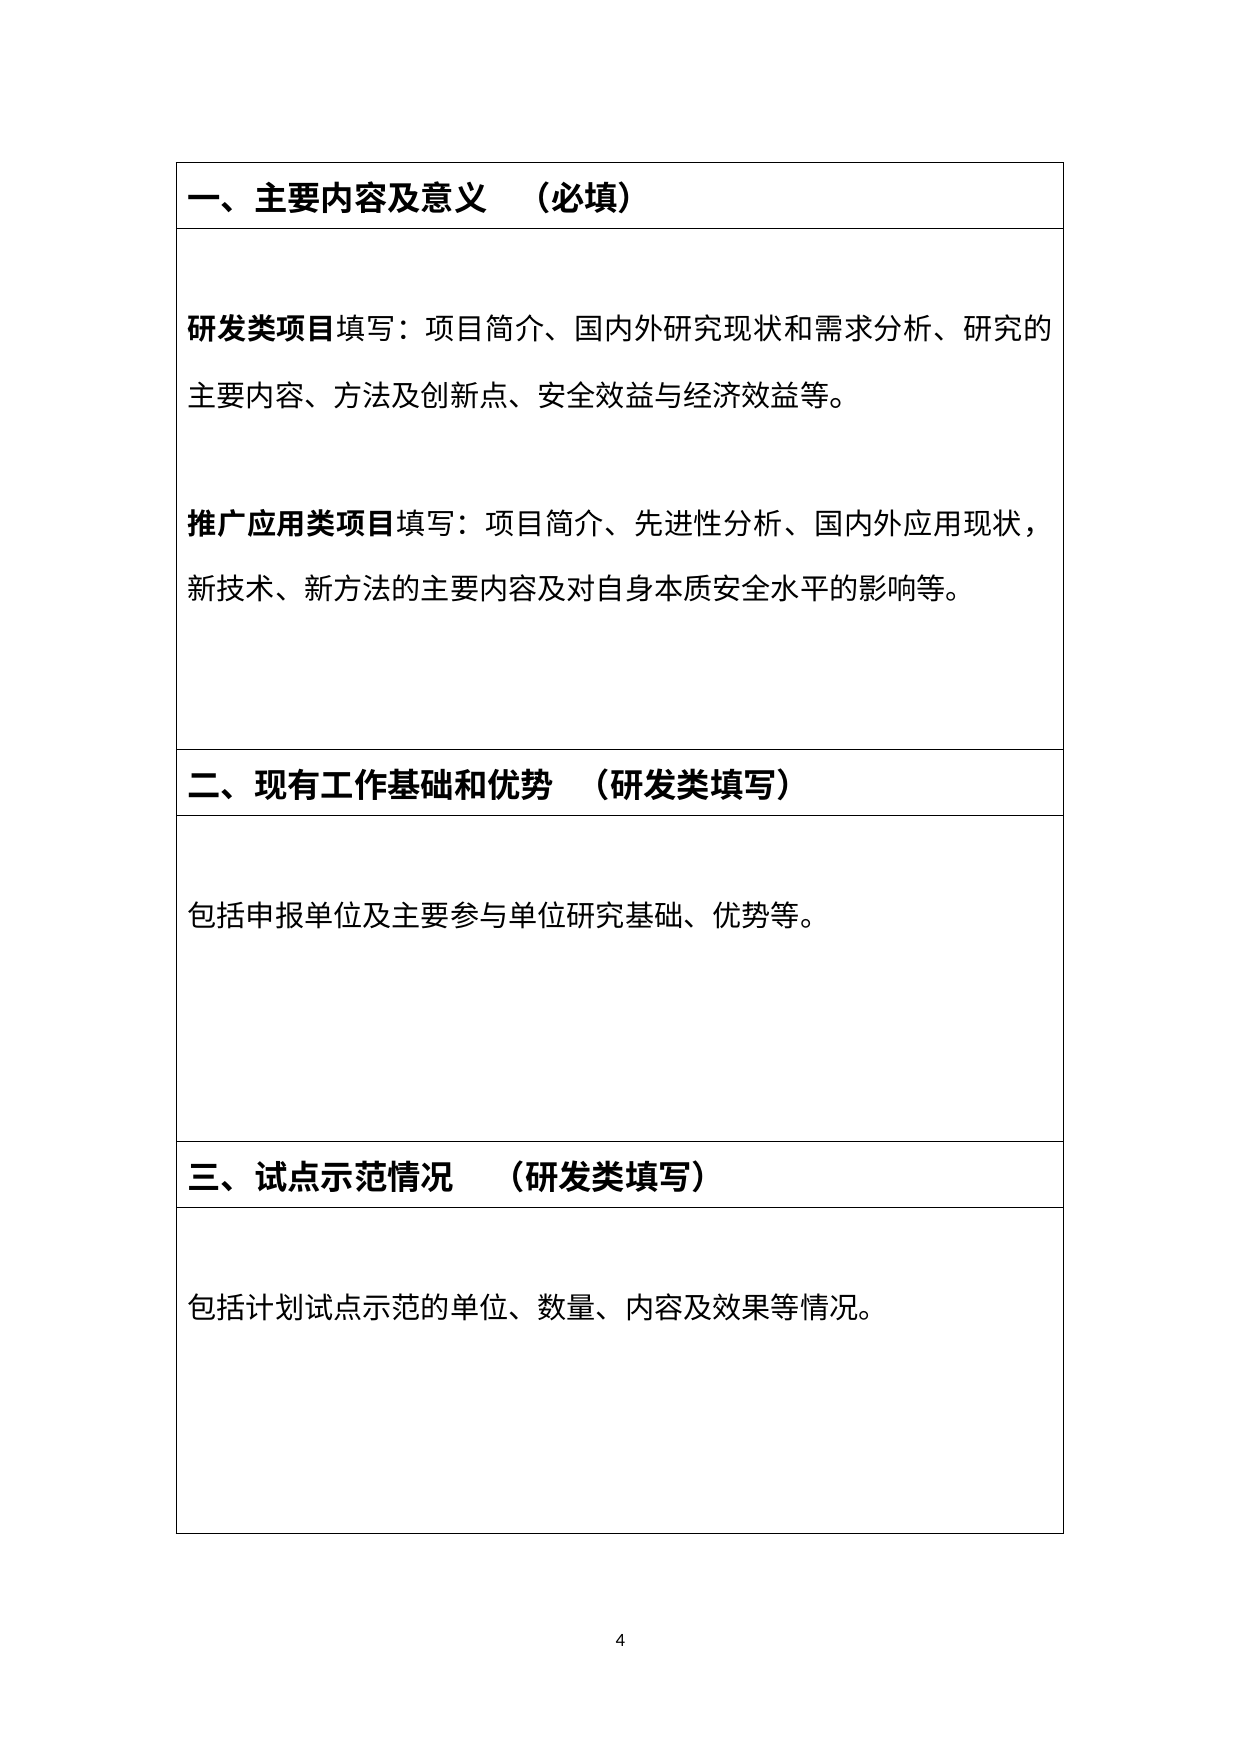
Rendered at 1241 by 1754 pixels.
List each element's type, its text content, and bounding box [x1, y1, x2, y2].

table_cell 包括申报单位及主要参与单位研究基础、优势等。 [177, 816, 1063, 1141]
table_header 一、主要内容及意义 （必填） [177, 163, 1063, 228]
table_cell 三、试点示范情况 （研发类填写） [177, 1142, 1063, 1207]
table_cell 研发类项目填写：项目简介、国内外研究现状和需求分析、研究的主要内容、方法及创新点、安全效益与经济效益等。 推广应用类项目填写：项目简介、先进性分析、国内外应用现状，新技术、新方法的主要内容及对自身本质安全水平的影响等。 [177, 229, 1063, 749]
table_cell 二、现有工作基础和优势 （研发类填写） [177, 750, 1063, 815]
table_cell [177, 1208, 1063, 1533]
